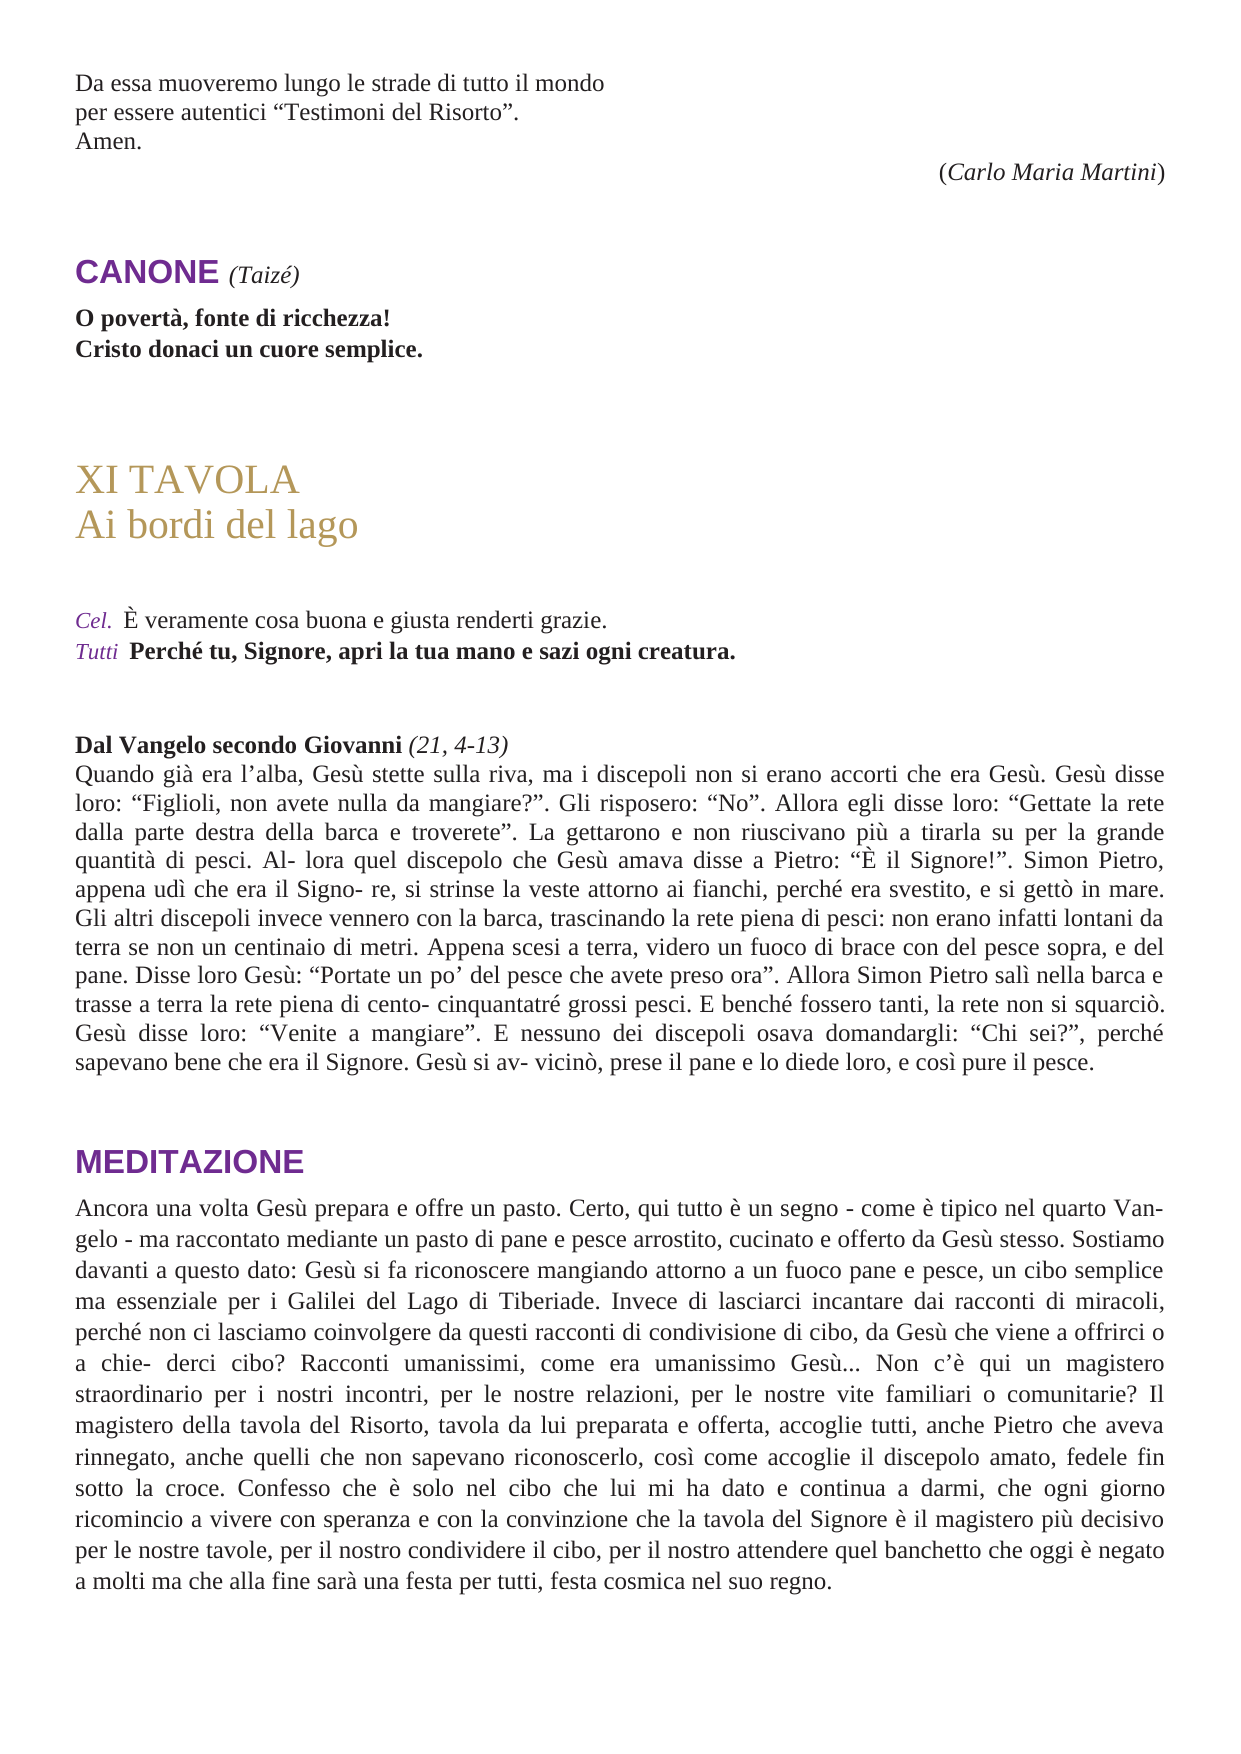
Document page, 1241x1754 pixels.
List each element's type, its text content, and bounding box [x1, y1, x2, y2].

text Ai bordi del lago [75, 503, 1178, 548]
list TAVOLA [75, 458, 1178, 503]
text Dal Vangelo secondo Giovanni (21, 4-13) [75, 730, 1178, 759]
text MEDITAZIONE [75, 1142, 1178, 1181]
text Quando già era l’alba, Gesù stette sulla riva, ma i discepoli non si erano accorti che era Gesù. Gesù disse loro: “Figlioli, non avete nulla da mangiare?”. Gli risposero: “No”. Allora egli disse loro: “Gettate la rete dalla parte destra della barca e troverete”. La gettarono e non riuscivano più a tirarla su per la grande quantità di pesci. Al- lora quel discepolo che Gesù amava disse a Pietro: “È il Signore!”. Simon Pietro, appena udì che era il Signo- re, si strinse la veste attorno ai fianchi, perché era svestito, e si gettò in mare. Gli altri discepoli invece vennero con la barca, trascinando la rete piena di pesci: non erano infatti lontani da terra se non un centinaio di metri. Appena scesi a terra, videro un fuoco di brace con del pesce sopra, e del pane. Disse loro Gesù: “Portate un po’ del pesce che avete preso ora”. Allora Simon Pietro salì nella barca e trasse a terra la rete piena di cento- cinquantatré grossi pesci. E benché fossero tanti, la rete non si squarciò. Gesù disse loro: “Venite a mangiare”. E nessuno dei discepoli osava domandargli: “Chi sei?”, perché sapevano bene che era il Signore. Gesù si av- vicinò, prese il pane e lo diede loro, e così pure il pesce. [75, 759, 1166, 1075]
text O povertà, fonte di ricchezza! Cristo donaci un cuore semplice. [75, 303, 439, 363]
text (Carlo Maria Martini) [939, 157, 1178, 186]
text CANONE (Taizé) [75, 252, 1178, 291]
text Da essa muoveremo lungo le strade di tutto il mondo per essere autentici “Testimoni del Risorto”. [75, 68, 606, 126]
text Cel. È veramente cosa buona e giusta renderti grazie. [75, 605, 1178, 634]
text Tutti Perché tu, Signore, apri la tua mano e sazi ogni creatura. [75, 636, 1178, 665]
text Ancora una volta Gesù prepara e offre un pasto. Certo, qui tutto è un segno - come è tipico nel quarto Van- gelo - ma raccontato mediante un pasto di pane e pesce arrostito, cucinato e offerto da Gesù stesso. Sostiamo davanti a questo dato: Gesù si fa riconoscere mangiando attorno a un fuoco pane e pesce, un cibo semplice ma essenziale per i Galilei del Lago di Tiberiade. Invece di lasciarci incantare dai racconti di miracoli, perché non ci lasciamo coinvolgere da questi racconti di condivisione di cibo, da Gesù che viene a offrirci o a chie- derci cibo? Racconti umanissimi, come era umanissimo Gesù... Non c’è qui un magistero straordinario per i nostri incontri, per le nostre relazioni, per le nostre vite familiari o comunitarie? Il magistero della tavola del Risorto, tavola da lui preparata e offerta, accoglie tutti, anche Pietro che aveva rinnegato, anche quelli che non sapevano riconoscerlo, così come accoglie il discepolo amato, fedele fin sotto la croce. Confesso che è solo nel cibo che lui mi ha dato e continua a darmi, che ogni giorno ricomincio a vivere con speranza e con la convinzione che la tavola del Signore è il magistero più decisivo per le nostre tavole, per il nostro condividere il cibo, per il nostro attendere quel banchetto che oggi è negato a molti ma che alla fine sarà una festa per tutti, festa cosmica nel suo regno. [75, 1193, 1166, 1594]
text Amen. [75, 126, 1178, 155]
